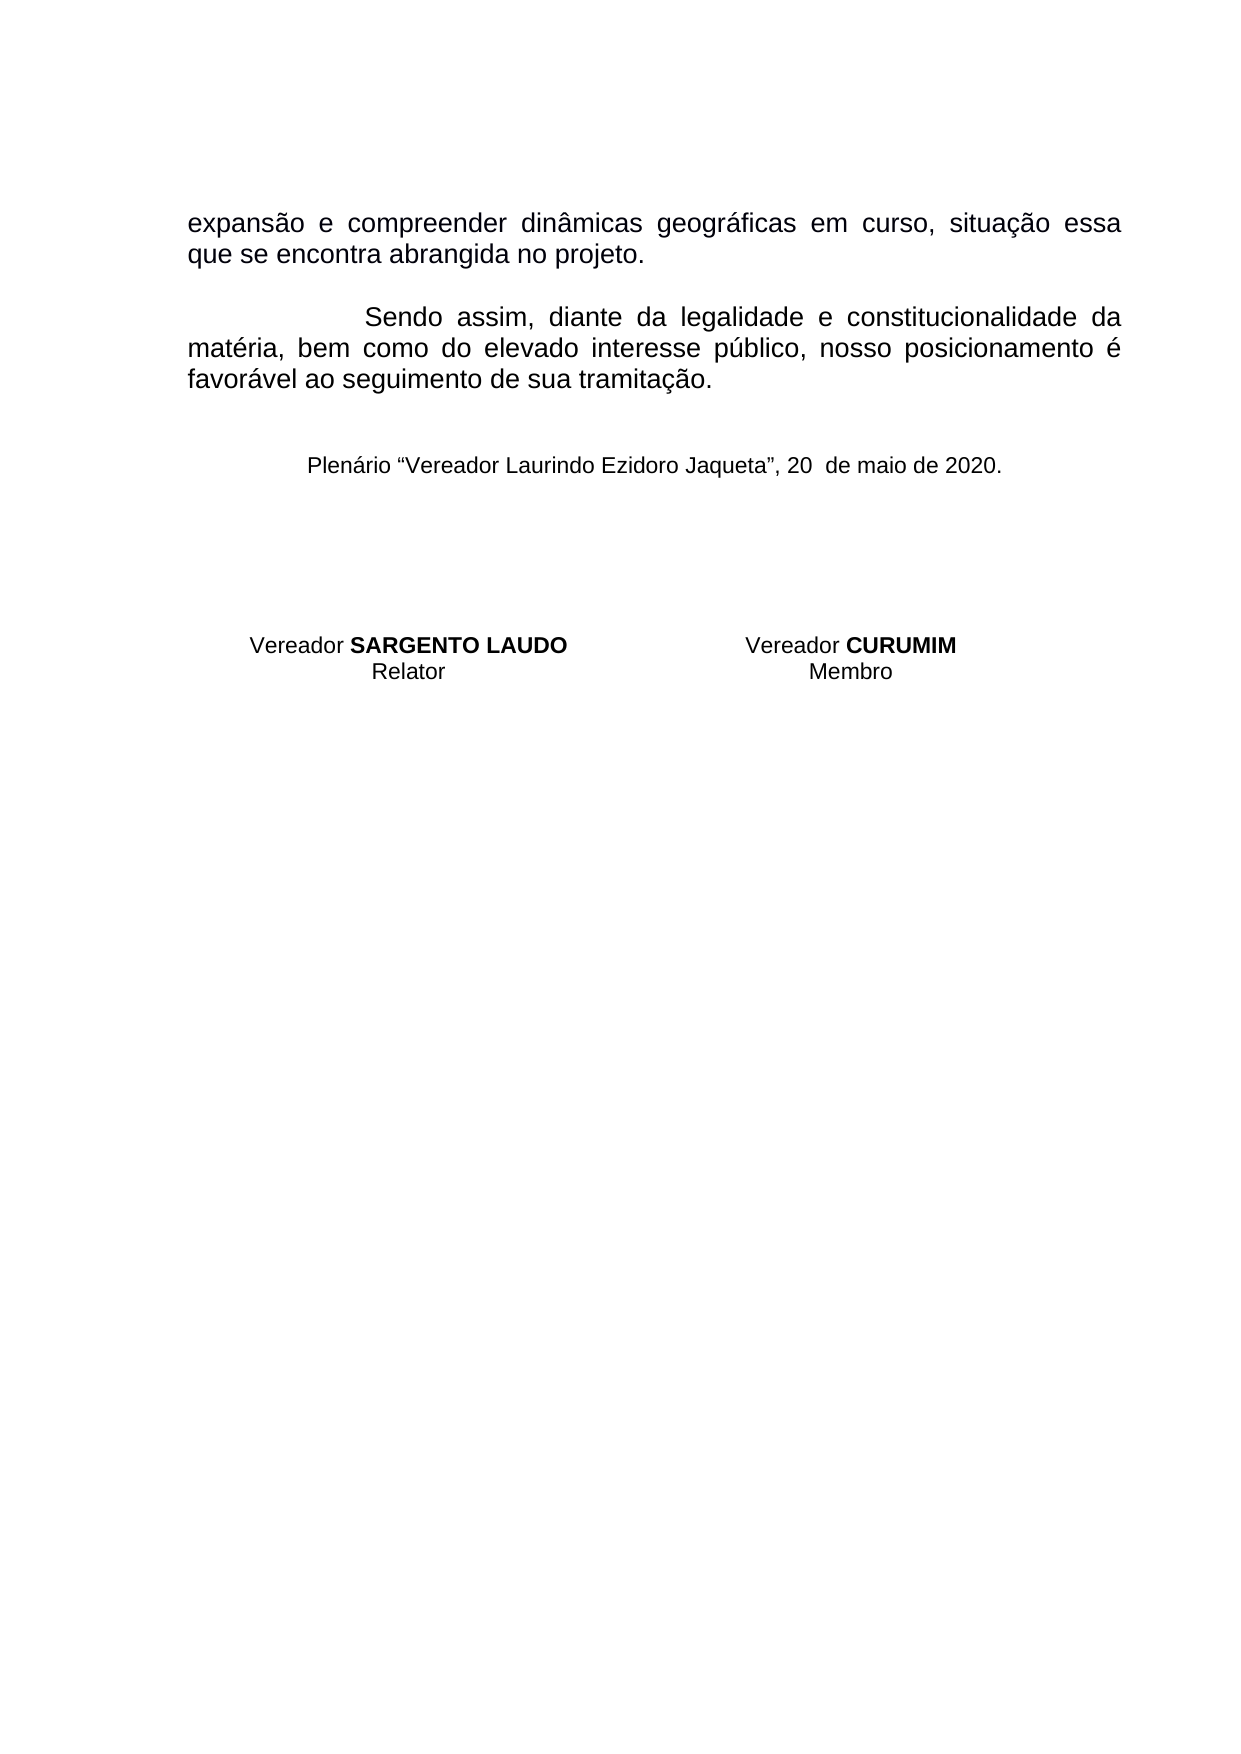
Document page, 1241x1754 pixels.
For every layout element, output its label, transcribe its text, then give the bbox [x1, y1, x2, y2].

table_header Vereador CURUMIM Membro [630, 632, 1072, 684]
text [187, 207, 1122, 269]
text Sendo assim, diante da legalidade e constitucionalidade da matéria, bem como do elevado interesse público, nosso posicionamento é favorável ao seguimento de sua tramitação. [187, 301, 1122, 394]
text Plenário “Vereador Laurindo Ezidoro Jaqueta”, 20 de maio de 2020. [187, 452, 1122, 478]
table_header Vereador SARGENTO LAUDO Relator [187, 632, 629, 684]
